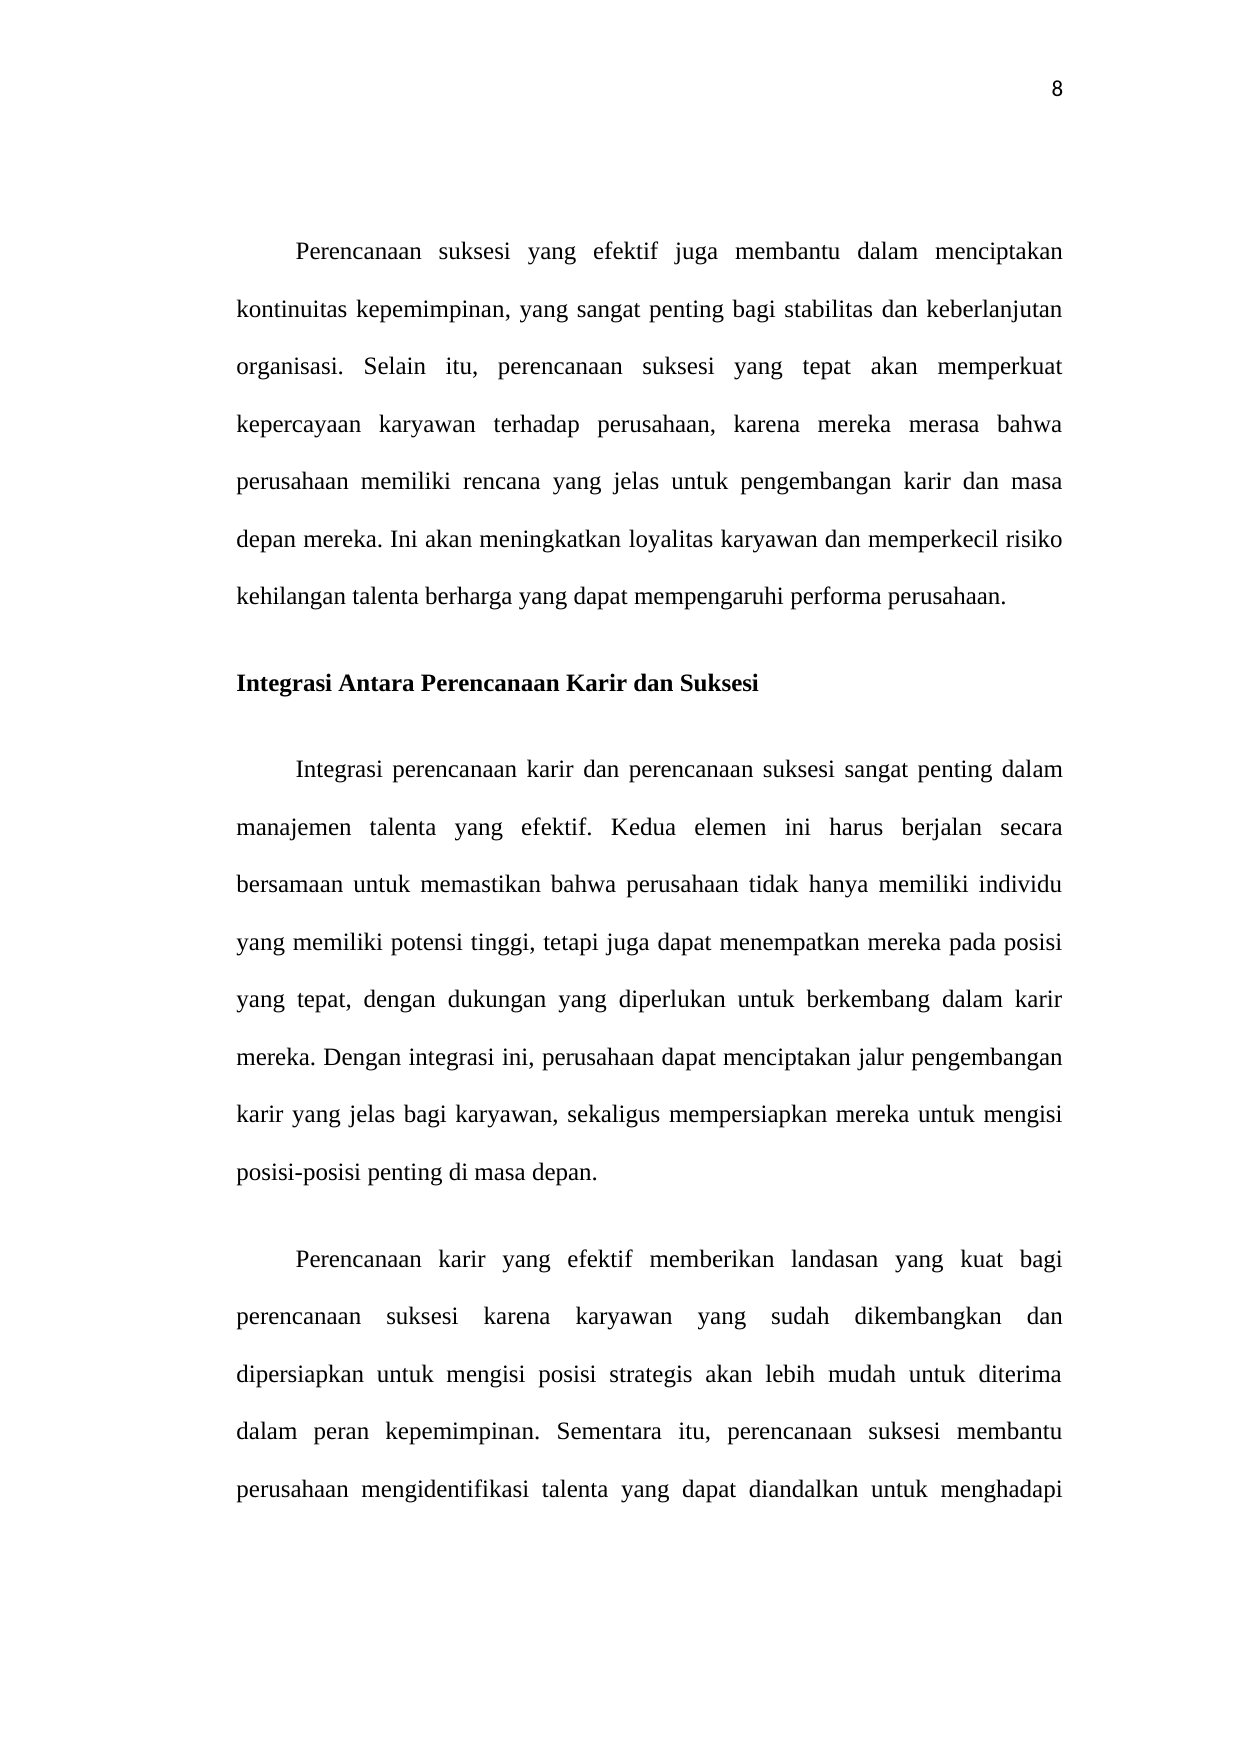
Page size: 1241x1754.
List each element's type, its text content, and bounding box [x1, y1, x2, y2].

text Integrasi perencanaan karir dan perencanaan suksesi sangat penting dalam manajemen talenta yang efektif. Kedua elemen ini harus berjalan secara bersamaan untuk memastikan bahwa perusahaan tidak hanya memiliki individu yang memiliki potensi tinggi, tetapi juga dapat menempatkan mereka pada posisi yang tepat, dengan dukungan yang diperlukan untuk berkembang dalam karir mereka. Dengan integrasi ini, perusahaan dapat menciptakan jalur pengembangan karir yang jelas bagi karyawan, sekaligus mempersiapkan mereka untuk mengisi posisi-posisi penting di masa depan. [236, 754, 1063, 1186]
text Perencanaan suksesi yang efektif juga membantu dalam menciptakan kontinuitas kepemimpinan, yang sangat penting bagi stabilitas dan keberlanjutan organisasi. Selain itu, perencanaan suksesi yang tepat akan memperkuat kepercayaan karyawan terhadap perusahaan, karena mereka merasa bahwa perusahaan memiliki rencana yang jelas untuk pengembangan karir dan masa depan mereka. Ini akan meningkatkan loyalitas karyawan dan memperkecil risiko kehilangan talenta berharga yang dapat mempengaruhi performa perusahaan. [236, 236, 1063, 610]
subtitle Integrasi Antara Perencanaan Karir dan Suksesi [236, 668, 1063, 697]
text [236, 1244, 1063, 1502]
